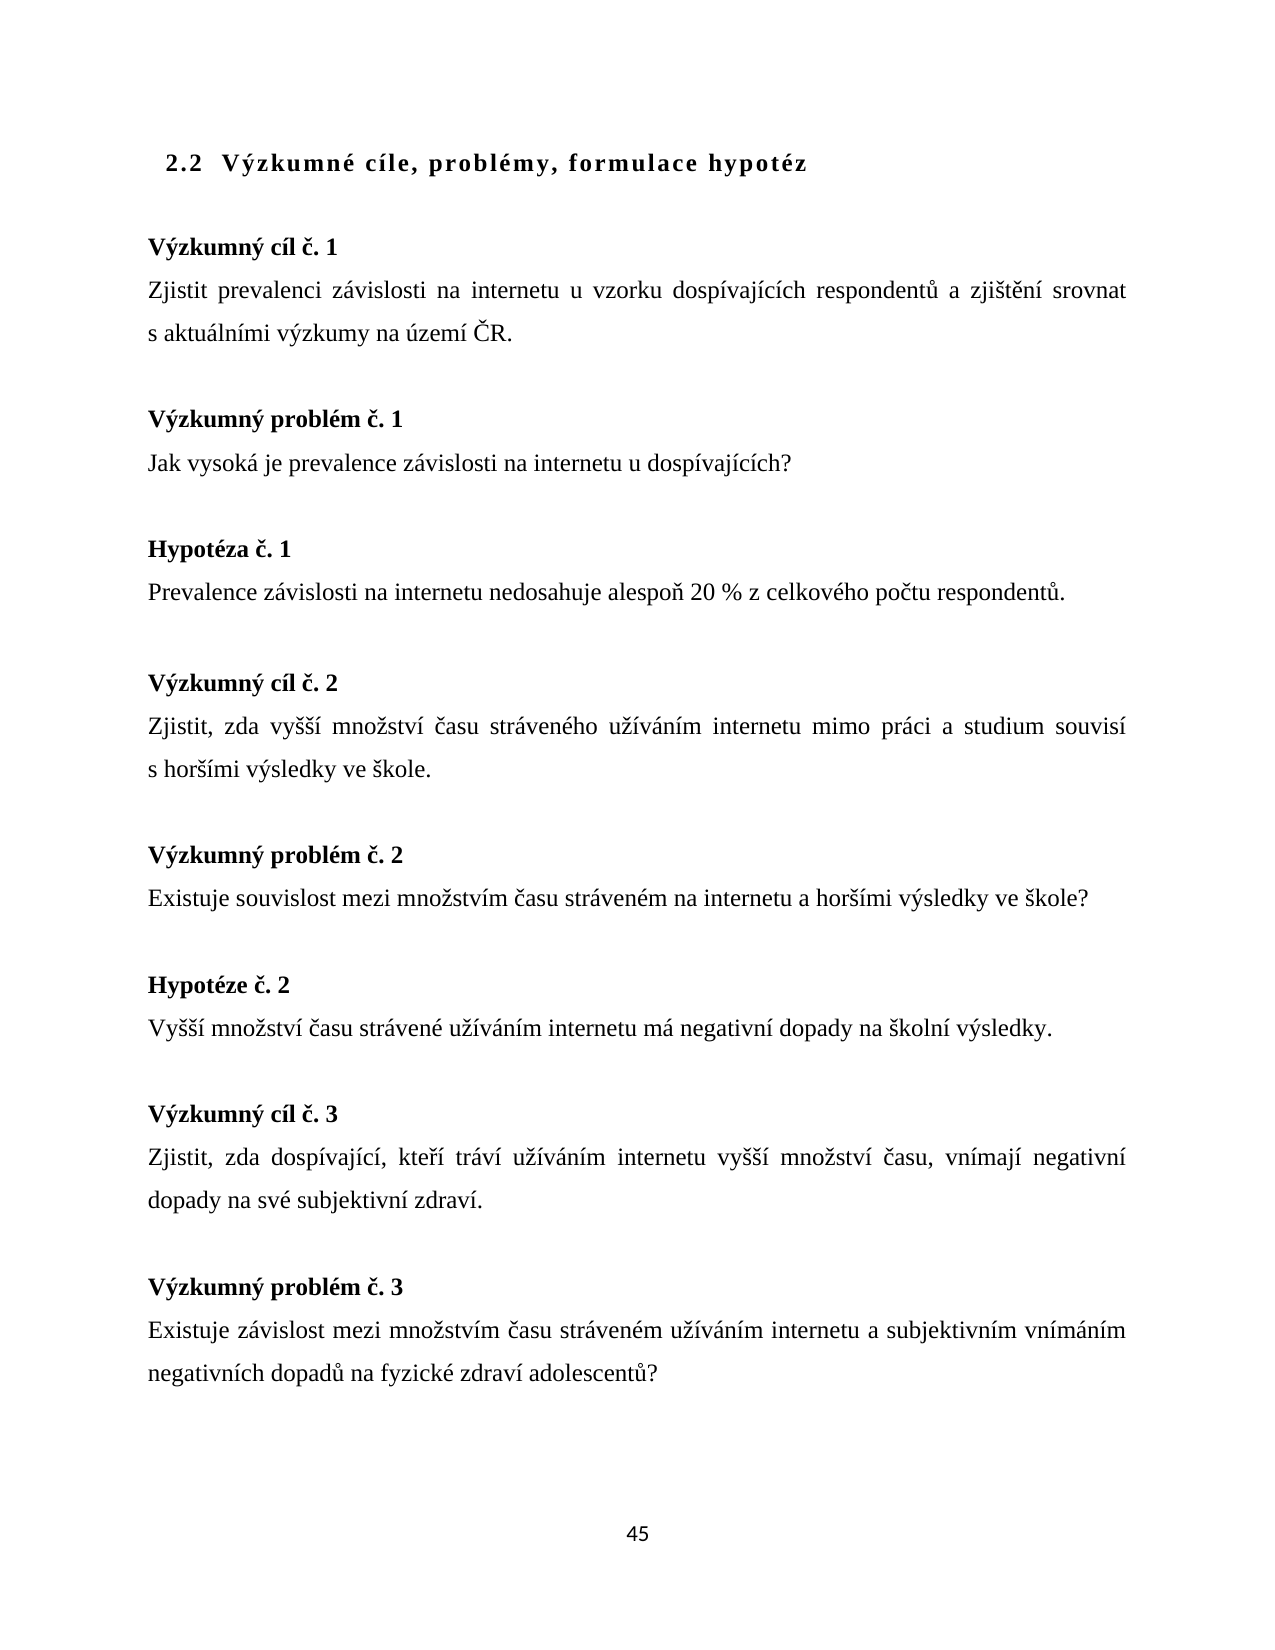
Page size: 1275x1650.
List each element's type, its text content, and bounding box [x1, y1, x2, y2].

text Hypotéze č. 2 [148, 970, 1127, 998]
text Jak vysoká je prevalence závislosti na internetu u dospívajících? [148, 448, 1127, 476]
text Zjistit, zda dospívající, kteří tráví užíváním internetu vyšší množství času, vnímají negativní dopady na své subjektivní zdraví. [148, 1142, 1127, 1214]
text Výzkumný cíl č. 3 [148, 1099, 1127, 1128]
text Zjistit, zda vyšší množství času stráveného užíváním internetu mimo práci a studium souvisí s horšími výsledky ve škole. [148, 711, 1127, 783]
text Hypotéza č. 1 [148, 534, 1127, 563]
text Výzkumný cíl č. 2 [148, 668, 1127, 697]
text Existuje souvislost mezi množstvím času stráveném na internetu a horšími výsledky ve škole? [148, 883, 1127, 912]
text Výzkumný problém č. 1 [148, 404, 1127, 433]
text Výzkumný cíl č. 1 [148, 232, 1127, 261]
text Výzkumný problém č. 2 [148, 840, 1127, 869]
text Vyšší množství času strávené užíváním internetu má negativní dopady na školní výsledky. [148, 1013, 1127, 1042]
text Zjistit prevalenci závislosti na internetu u vzorku dospívajících respondentů a zjištění srovnat s aktuálními výzkumy na území ČR. [148, 275, 1127, 347]
text Výzkumný problém č. 3 [148, 1272, 1127, 1300]
text Existuje závislost mezi množstvím času stráveném užíváním internetu a subjektivním vnímáním negativních dopadů na fyzické zdraví adolescentů? [148, 1315, 1127, 1387]
text Prevalence závislosti na internetu nedosahuje alespoň 20 % z celkového počtu respondentů. [148, 577, 1127, 606]
text Výzkumné cíle, problémy, formulace hypotéz [165, 148, 1127, 176]
